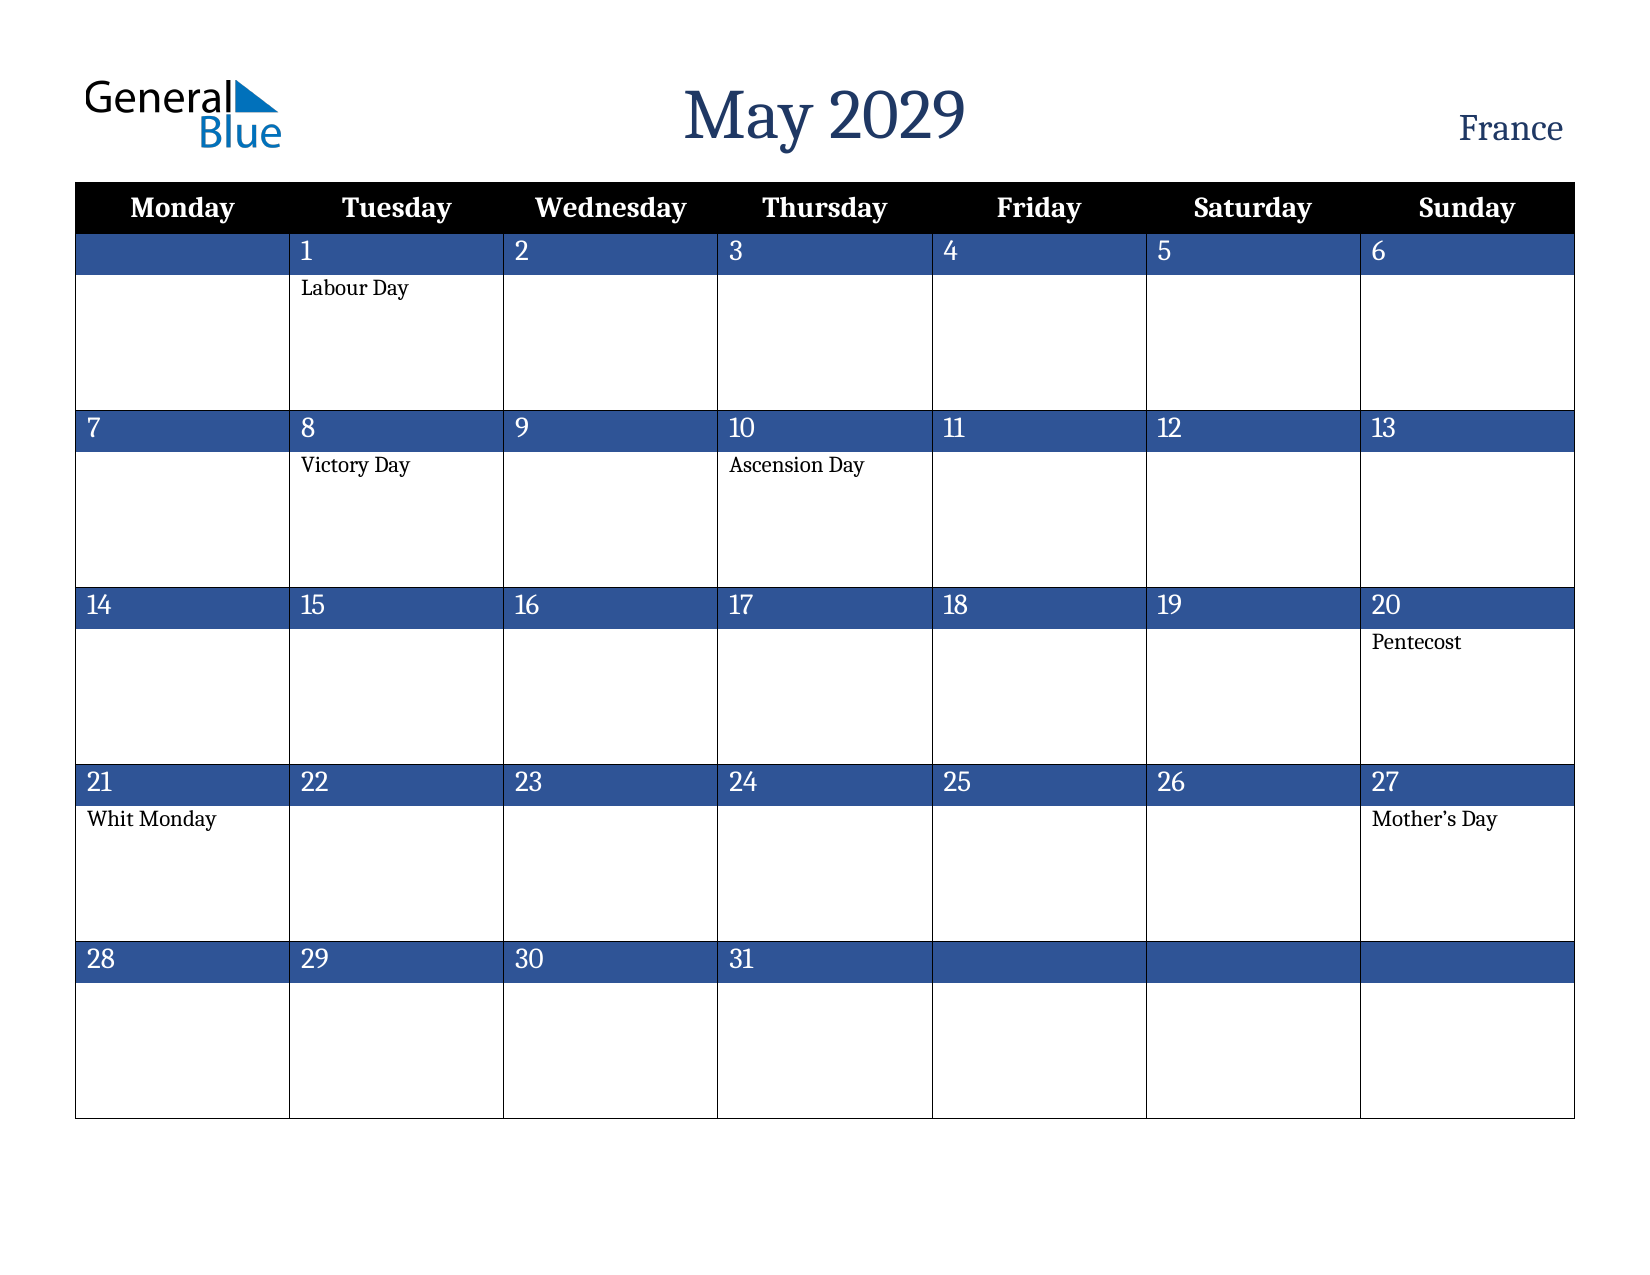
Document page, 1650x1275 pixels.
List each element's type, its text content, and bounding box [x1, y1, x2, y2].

table_cell 20 [1361, 588, 1574, 629]
table_cell Thursday [718, 183, 932, 233]
table_cell [718, 983, 932, 1118]
table_cell [718, 629, 932, 764]
table_cell 1 [290, 234, 503, 275]
table_cell 11 [933, 411, 1146, 452]
table_cell [1361, 942, 1574, 983]
table_cell [1361, 983, 1574, 1118]
table_cell [504, 806, 717, 941]
table_cell 27 [1361, 765, 1574, 806]
table_cell [1147, 275, 1360, 410]
table_cell [933, 452, 1146, 587]
table_cell [1361, 275, 1574, 410]
table_cell 6 [1361, 234, 1574, 275]
table_cell Victory Day [290, 452, 503, 587]
table_cell Ascension Day [718, 452, 932, 587]
table_cell 14 [76, 588, 289, 629]
table_header France [1146, 75, 1574, 182]
table_cell [504, 629, 717, 764]
table_cell [504, 275, 717, 410]
table_cell 26 [1147, 765, 1360, 806]
table_cell [290, 629, 503, 764]
table_cell Sunday [1361, 183, 1574, 233]
table_cell 8 [290, 411, 503, 452]
table_cell 29 [290, 942, 503, 983]
table_cell 16 [504, 588, 717, 629]
table_cell 3 [718, 234, 932, 275]
table_cell [718, 806, 932, 941]
table_cell [290, 806, 503, 941]
table_header [76, 75, 503, 182]
table_cell [1361, 452, 1574, 587]
table_cell 10 [718, 411, 932, 452]
table_cell Tuesday [290, 183, 503, 233]
table_cell 2 [504, 234, 717, 275]
table_cell [76, 234, 289, 275]
table_cell 17 [718, 588, 932, 629]
table_header May 2029 [504, 75, 1146, 182]
table_cell 18 [933, 588, 1146, 629]
table_cell Mother’s Day [1361, 806, 1574, 941]
table_cell 31 [718, 942, 932, 983]
table_cell [933, 806, 1146, 941]
table_cell Wednesday [504, 183, 717, 233]
table_cell 12 [1147, 411, 1360, 452]
table_cell [290, 983, 503, 1118]
table_cell Labour Day [290, 275, 503, 410]
table_cell 28 [76, 942, 289, 983]
table_cell [933, 942, 1146, 983]
table_cell 9 [504, 411, 717, 452]
table_cell [76, 983, 289, 1118]
table_cell 21 [76, 765, 289, 806]
table_cell 24 [718, 765, 932, 806]
table_cell [1147, 942, 1360, 983]
table_cell [933, 275, 1146, 410]
table_cell 15 [290, 588, 503, 629]
table_cell [933, 629, 1146, 764]
table_cell 13 [1361, 411, 1574, 452]
table_cell 4 [933, 234, 1146, 275]
table_cell Whit Monday [76, 806, 289, 941]
table_cell [1147, 806, 1360, 941]
table_cell 22 [290, 765, 503, 806]
table_cell Friday [933, 183, 1146, 233]
table_cell Monday [76, 183, 289, 233]
table_cell 30 [504, 942, 717, 983]
table_cell 19 [1147, 588, 1360, 629]
table_cell 23 [504, 765, 717, 806]
table_cell Saturday [1147, 183, 1360, 233]
table_cell [76, 275, 289, 410]
table_cell 25 [933, 765, 1146, 806]
table_cell 5 [1147, 234, 1360, 275]
table_cell [718, 275, 932, 410]
table_cell [1147, 629, 1360, 764]
table_cell [504, 452, 717, 587]
table_cell Pentecost [1361, 629, 1574, 764]
table_cell 7 [76, 411, 289, 452]
table_cell [504, 983, 717, 1118]
table_cell [1147, 452, 1360, 587]
picture [86, 80, 281, 148]
table_cell [76, 629, 289, 764]
table_cell [933, 983, 1146, 1118]
table_cell [76, 452, 289, 587]
table_cell [1147, 983, 1360, 1118]
